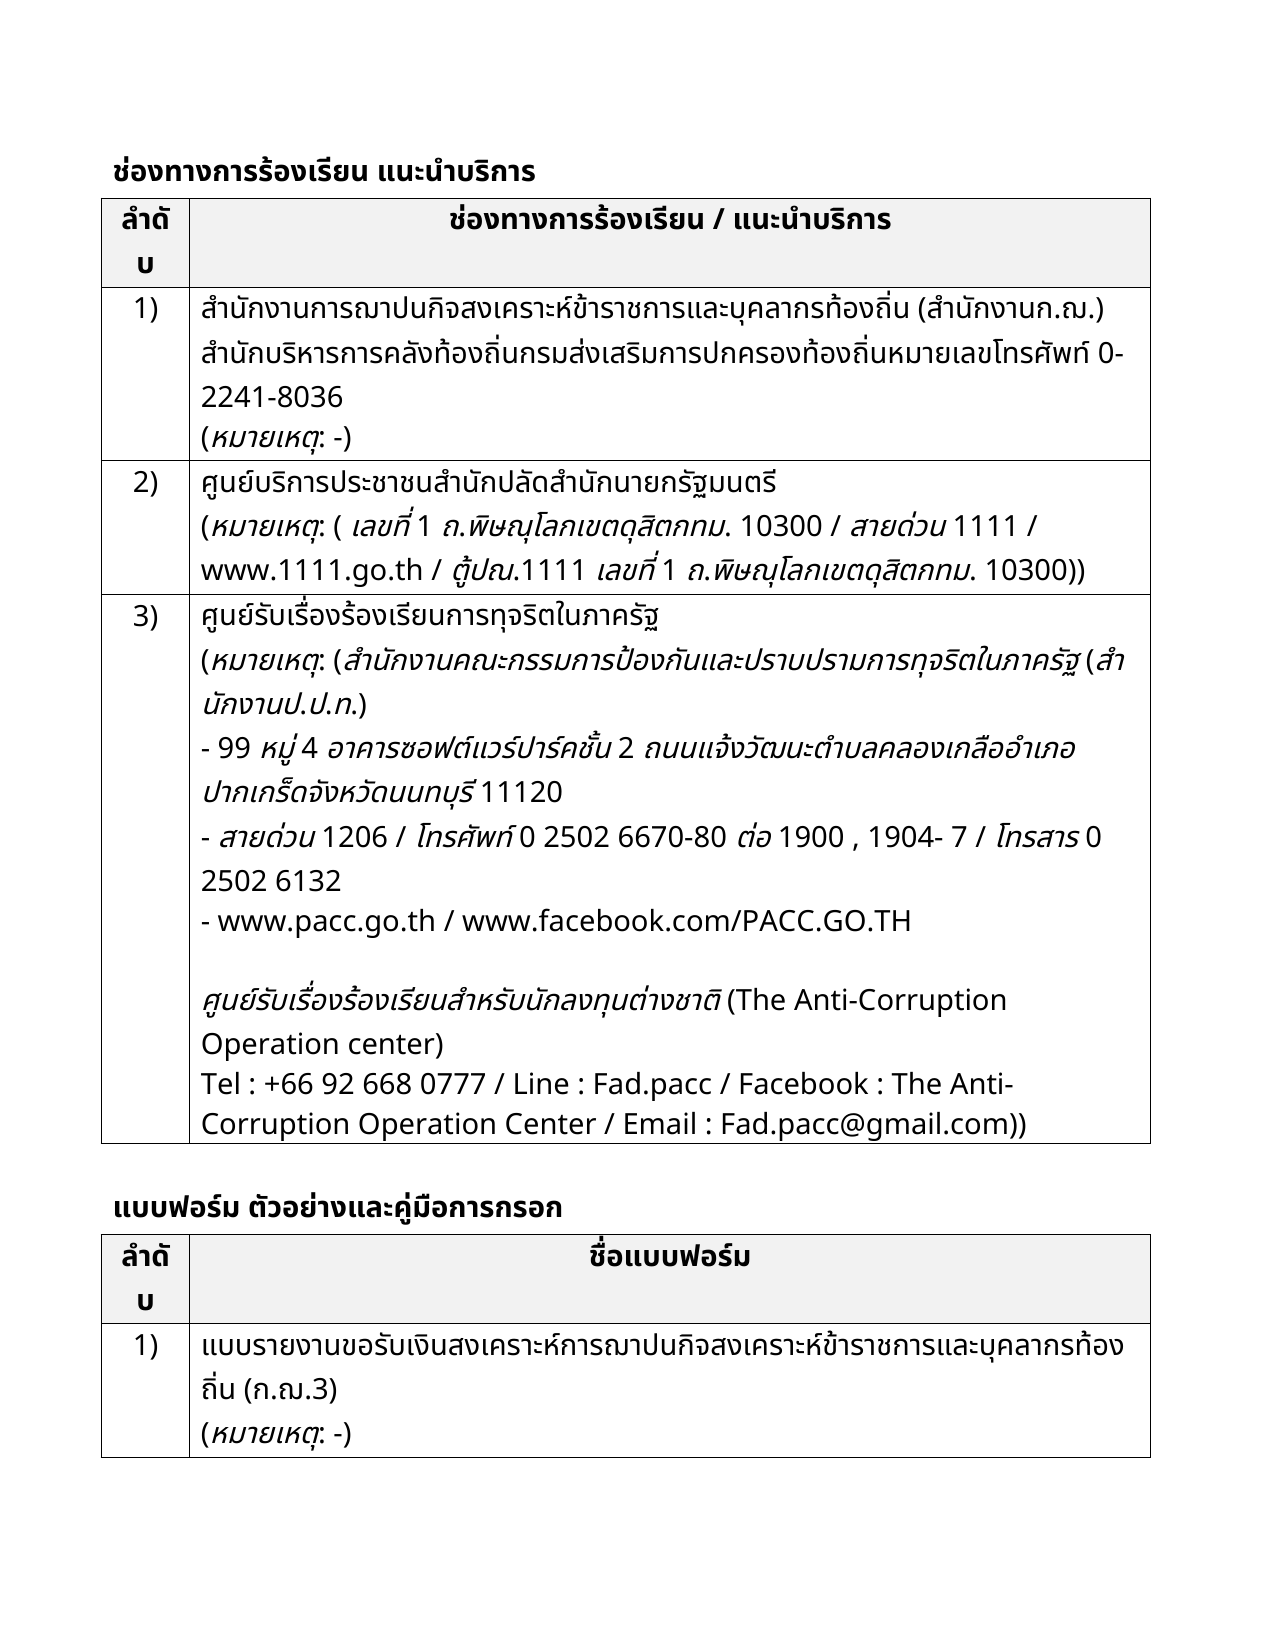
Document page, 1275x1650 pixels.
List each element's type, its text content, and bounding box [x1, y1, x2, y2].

table_header ลำดับ [102, 199, 189, 287]
table_cell 1) [102, 288, 189, 460]
table_cell ศูนย์บริการประชาชนสำนักปลัดสำนักนายกรัฐมนตรี (หมายเหตุ: ( เลขที่ 1 ถ.พิษณุโลกเขตดุสิตกทม. 10300 / สายด่วน 1111 / www.1111.go.th / ตู้ปณ.1111 เลขที่ 1 ถ.พิษณุโลกเขตดุสิตกทม. 10300)) [190, 461, 1150, 594]
text แบบฟอร์ม ตัวอย่างและคู่มือการกรอก [112, 1187, 1162, 1231]
table_cell 1) [102, 1324, 189, 1457]
table_cell สำนักงานการฌาปนกิจสงเคราะห์ข้าราชการและบุคลากรท้องถิ่น (สำนักงานก.ฌ.) สำนักบริหารการคลังท้องถิ่นกรมส่งเสริมการปกครองท้องถิ่นหมายเลขโทรศัพท์ 0-2241-8036 (หมายเหตุ: -) [190, 288, 1150, 460]
table_header ชื่อแบบฟอร์ม [190, 1235, 1150, 1323]
table_cell ศูนย์รับเรื่องร้องเรียนการทุจริตในภาครัฐ (หมายเหตุ: (สำนักงานคณะกรรมการป้องกันและปราบปรามการทุจริตในภาครัฐ (สำนักงานป.ป.ท.) - 99 หมู่ 4 อาคารซอฟต์แวร์ปาร์คชั้น 2 ถนนแจ้งวัฒนะตำบลคลองเกลืออำเภอปากเกร็ดจังหวัดนนทบุรี 11120 - สายด่วน 1206 / โทรศัพท์ 0 2502 6670-80 ต่อ 1900 , 1904- 7 / โทรสาร 0 2502 6132 - www.pacc.go.th / www.facebook.com/PACC.GO.TH ศูนย์รับเรื่องร้องเรียนสำหรับนักลงทุนต่างชาติ (The Anti-Corruption Operation center) Tel : +66 92 668 0777 / Line : Fad.pacc / Facebook : The Anti-Corruption Operation Center / Email : Fad.pacc@gmail.com)) [190, 595, 1150, 1143]
table_cell 3) [102, 595, 189, 1143]
table_cell แบบรายงานขอรับเงินสงเคราะห์การฌาปนกิจสงเคราะห์ข้าราชการและบุคลากรท้องถิ่น (ก.ฌ.3) (หมายเหตุ: -) [190, 1324, 1150, 1457]
table_header ลำดับ [102, 1235, 189, 1323]
table_header ช่องทางการร้องเรียน / แนะนำบริการ [190, 199, 1150, 287]
table_cell 2) [102, 461, 189, 594]
text ช่องทางการร้องเรียน แนะนำบริการ [112, 150, 1162, 194]
